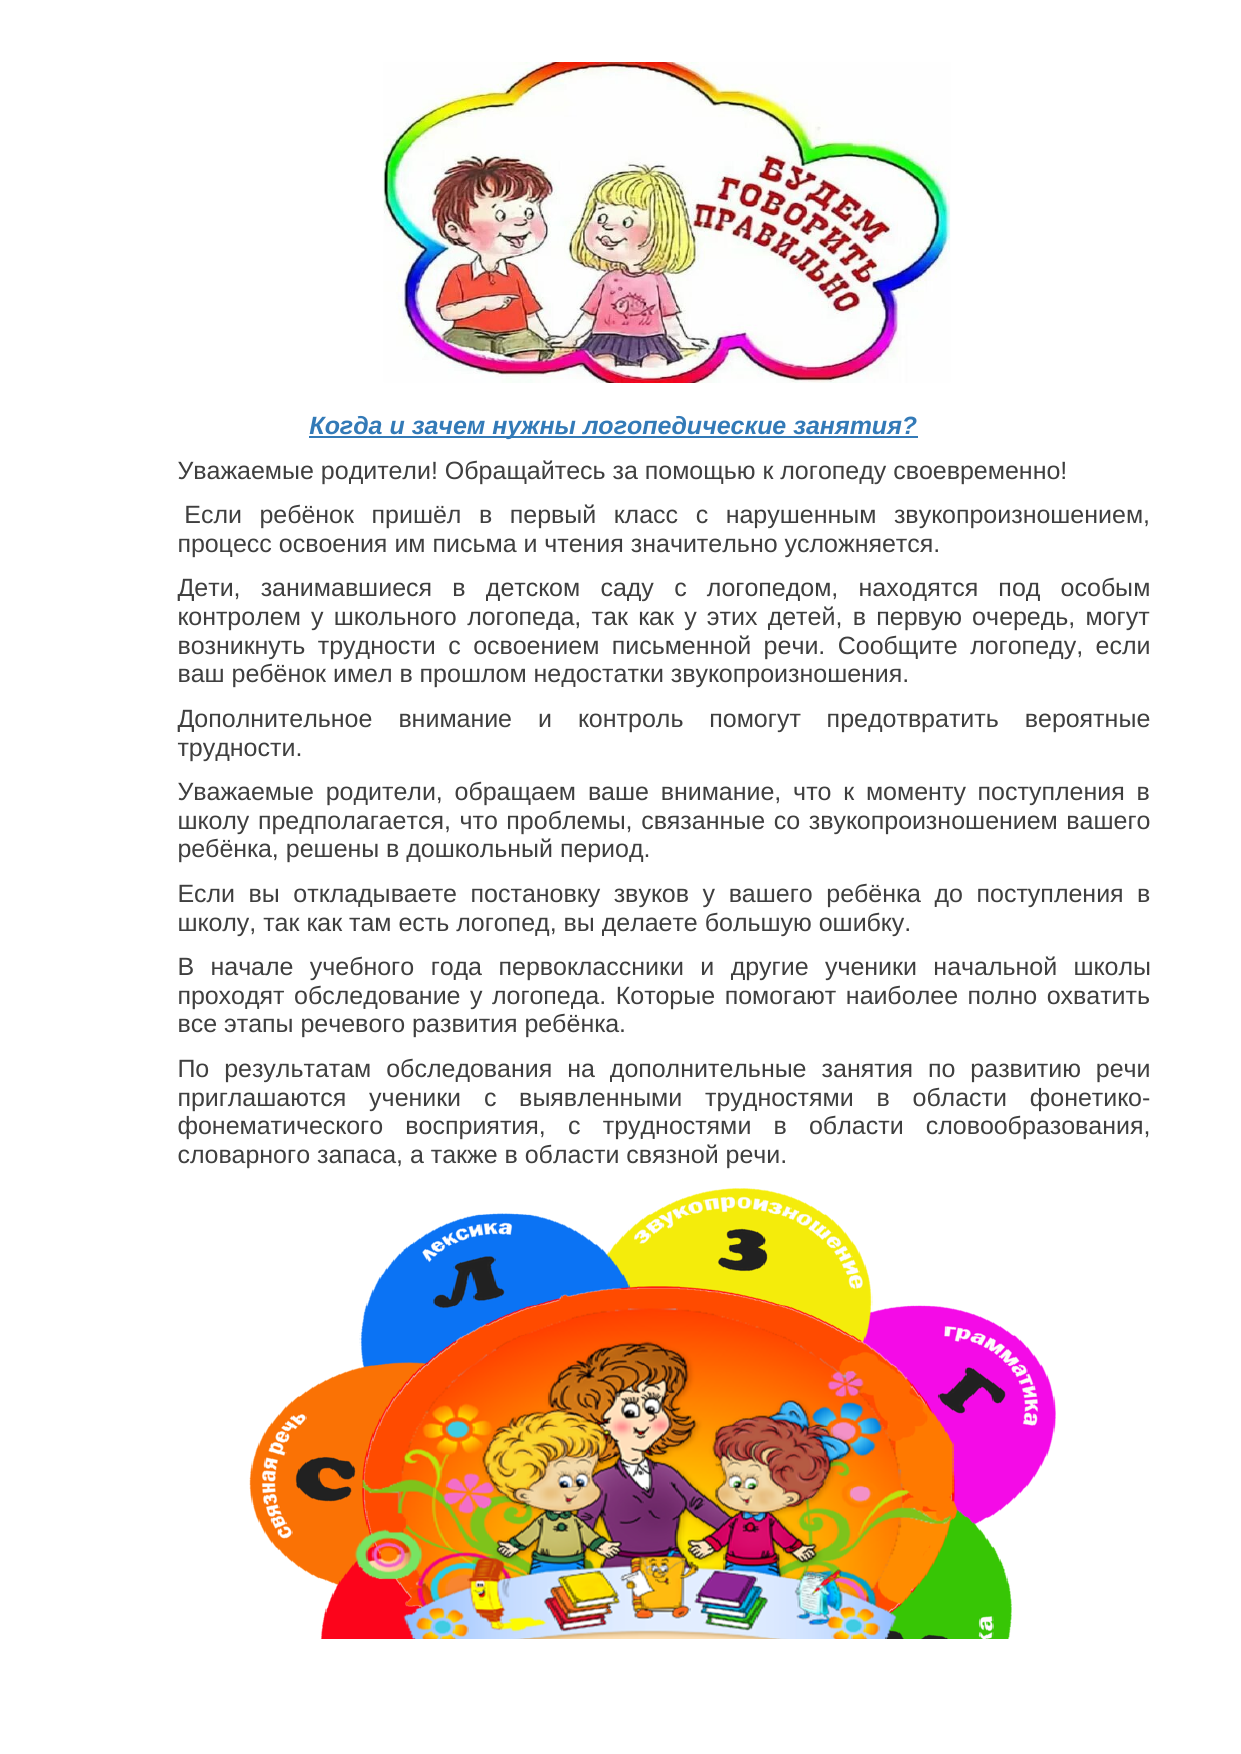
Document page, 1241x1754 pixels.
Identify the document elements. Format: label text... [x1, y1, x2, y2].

text Когда и зачем нужны логопедические занятия? [177, 411, 1152, 440]
text Уважаемые родители, обращаем ваше внимание, что к моменту поступления в школу предполагается, что проблемы, связанные со звукопроизношением вашего ребёнка, решены в дошкольный период. [177, 777, 1152, 863]
text Если ребёнок пришёл в первый класс с нарушенным звукопроизношением, процесс освоения им письма и чтения значительно усложняется. [177, 500, 1152, 558]
text Дополнительное внимание и контроль помогут предотвратить вероятные трудности. [177, 704, 1152, 761]
picture [383, 62, 951, 383]
text По результатам обследования на дополнительные занятия по развитию речи приглашаются ученики с выявленными трудностями в области фонетико-фонематического восприятия, с трудностями в области словообразования, словарного запаса, а также в области связной речи. [177, 1054, 1152, 1169]
text Уважаемые родители! Обращайтесь за помощью к логопеду своевременно! [177, 456, 1152, 484]
picture [239, 1184, 1068, 1639]
text Дети, занимавшиеся в детском саду с логопедом, находятся под особым контролем у школьного логопеда, так как у этих детей, в первую очередь, могут возникнуть трудности с освоением письменной речи. Сообщите логопеду, если ваш ребёнок имел в прошлом недостатки звукопроизношения. [177, 573, 1152, 688]
text В начале учебного года первоклассники и другие ученики начальной школы проходят обследование у логопеда. Которые помогают наиболее полно охватить все этапы речевого развития ребёнка. [177, 952, 1152, 1038]
text Если вы откладываете постановку звуков у вашего ребёнка до поступления в школу, так как там есть логопед, вы делаете большую ошибку. [177, 879, 1152, 936]
